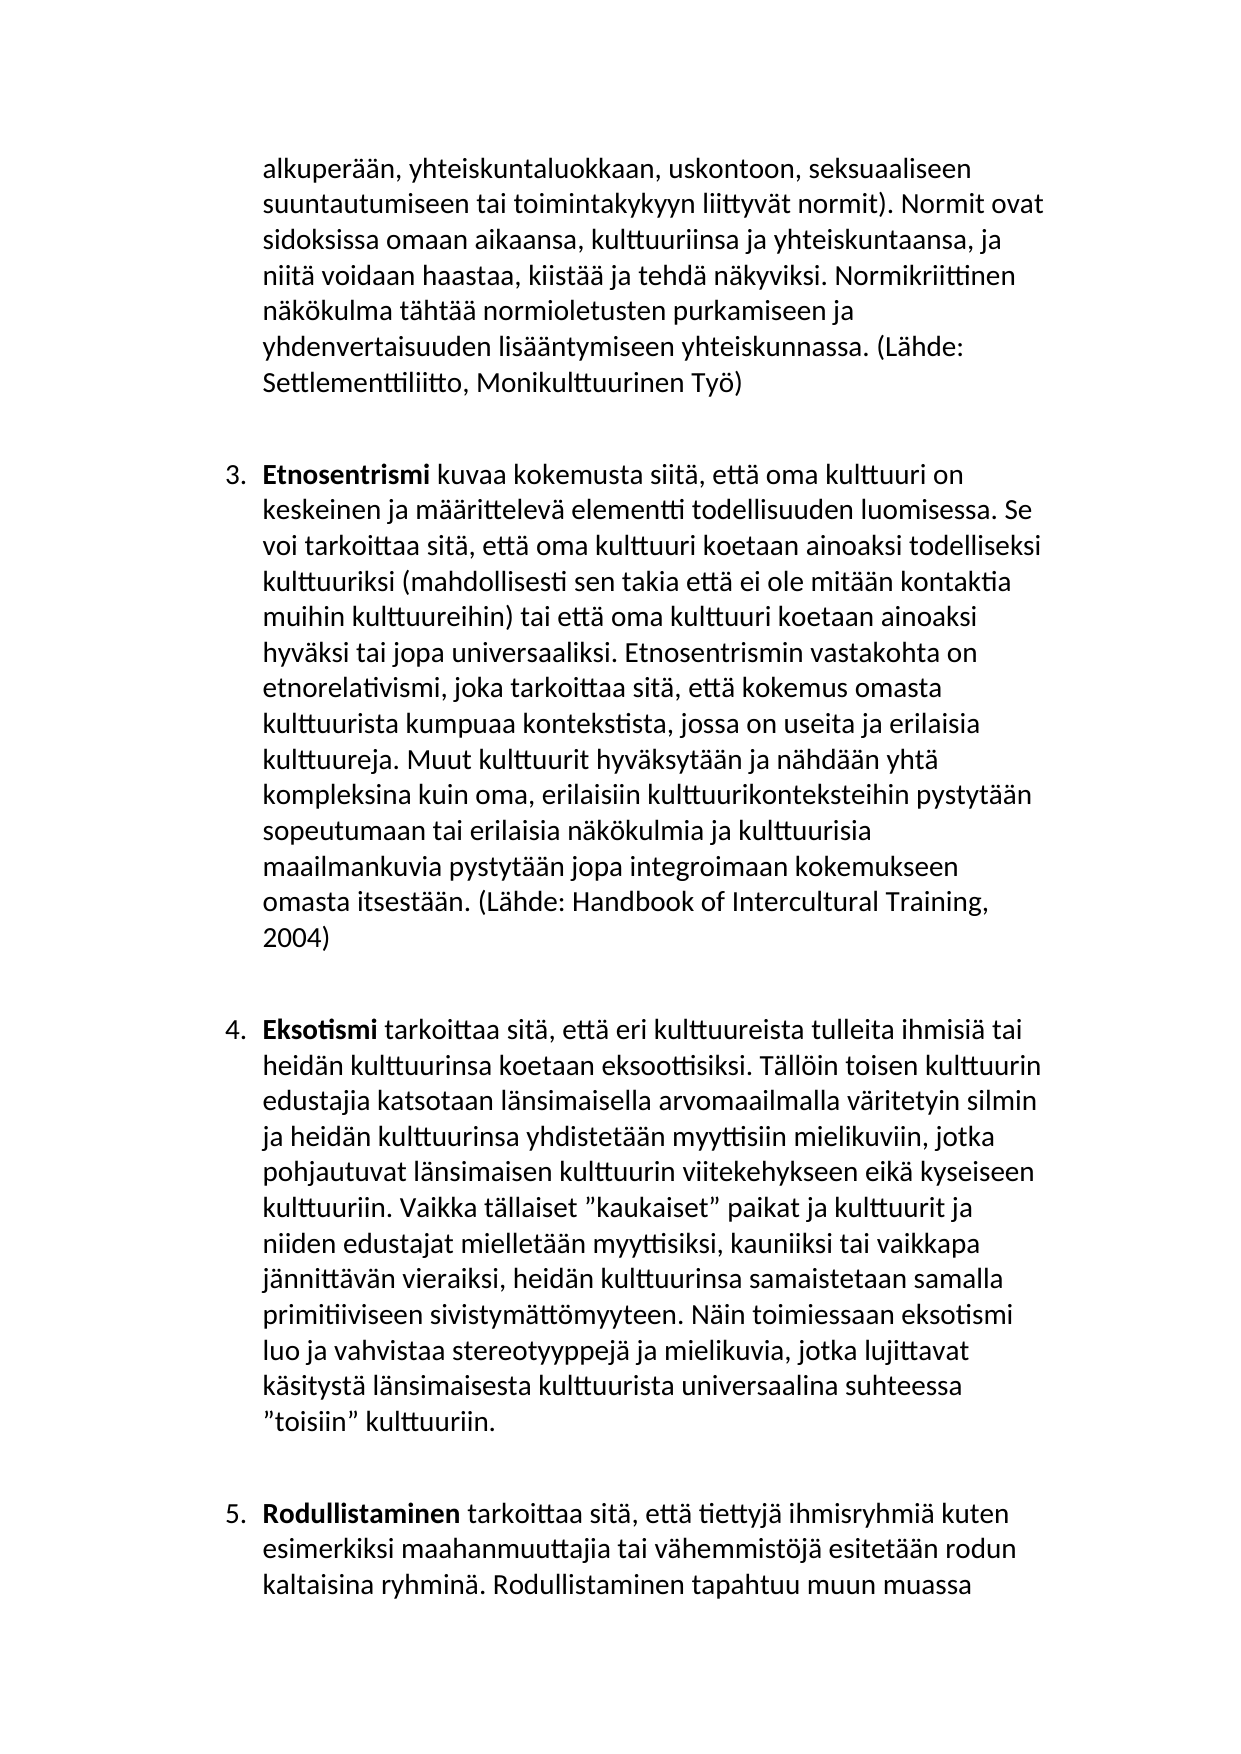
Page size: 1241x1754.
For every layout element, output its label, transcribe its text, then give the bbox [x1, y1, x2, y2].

list Eksotismi tarkoittaa sitä, että eri kulttuureista tulleita ihmisiä tai heidän kulttuurinsa koetaan eksoottisiksi. Tällöin toisen kulttuurin edustajia katsotaan länsimaisella arvomaailmalla väritetyin silmin ja heidän kulttuurinsa yhdistetään myyttisiin mielikuviin, jotka pohjautuvat länsimaisen kulttuurin viitekehykseen eikä kyseiseen kulttuuriin. Vaikka tällaiset ”kaukaiset” paikat ja kulttuurit ja niiden edustajat mielletään myyttisiksi, kauniiksi tai vaikkapa jännittävän vieraiksi, heidän kulttuurinsa samaistetaan samalla primitiiviseen sivistymättömyyteen. Näin toimiessaan eksotismi luo ja vahvistaa stereotyyppejä ja mielikuvia, jotka lujittavat käsitystä länsimaisesta kulttuurista universaalina suhteessa ”toisiin” kulttuuriin. [225, 1011, 1053, 1438]
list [225, 1495, 1053, 1602]
list Etnosentrismi kuvaa kokemusta siitä, että oma kulttuuri on keskeinen ja määrittelevä elementti todellisuuden luomisessa. Se voi tarkoittaa sitä, että oma kulttuuri koetaan ainoaksi todelliseksi kulttuuriksi (mahdollisesti sen takia että ei ole mitään kontaktia muihin kulttuureihin) tai että oma kulttuuri koetaan ainoaksi hyväksi tai jopa universaaliksi. Etnosentrismin vastakohta on etnorelativismi, joka tarkoittaa sitä, että kokemus omasta kulttuurista kumpuaa kontekstista, jossa on useita ja erilaisia kulttuureja. Muut kulttuurit hyväksytään ja nähdään yhtä kompleksina kuin oma, erilaisiin kulttuurikonteksteihin pystytään sopeutumaan tai erilaisia näkökulmia ja kulttuurisia maailmankuvia pystytään jopa integroimaan kokemukseen omasta itsestään. (Lähde: Handbook of Intercultural Training, 2004) [225, 456, 1053, 954]
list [225, 150, 1053, 399]
